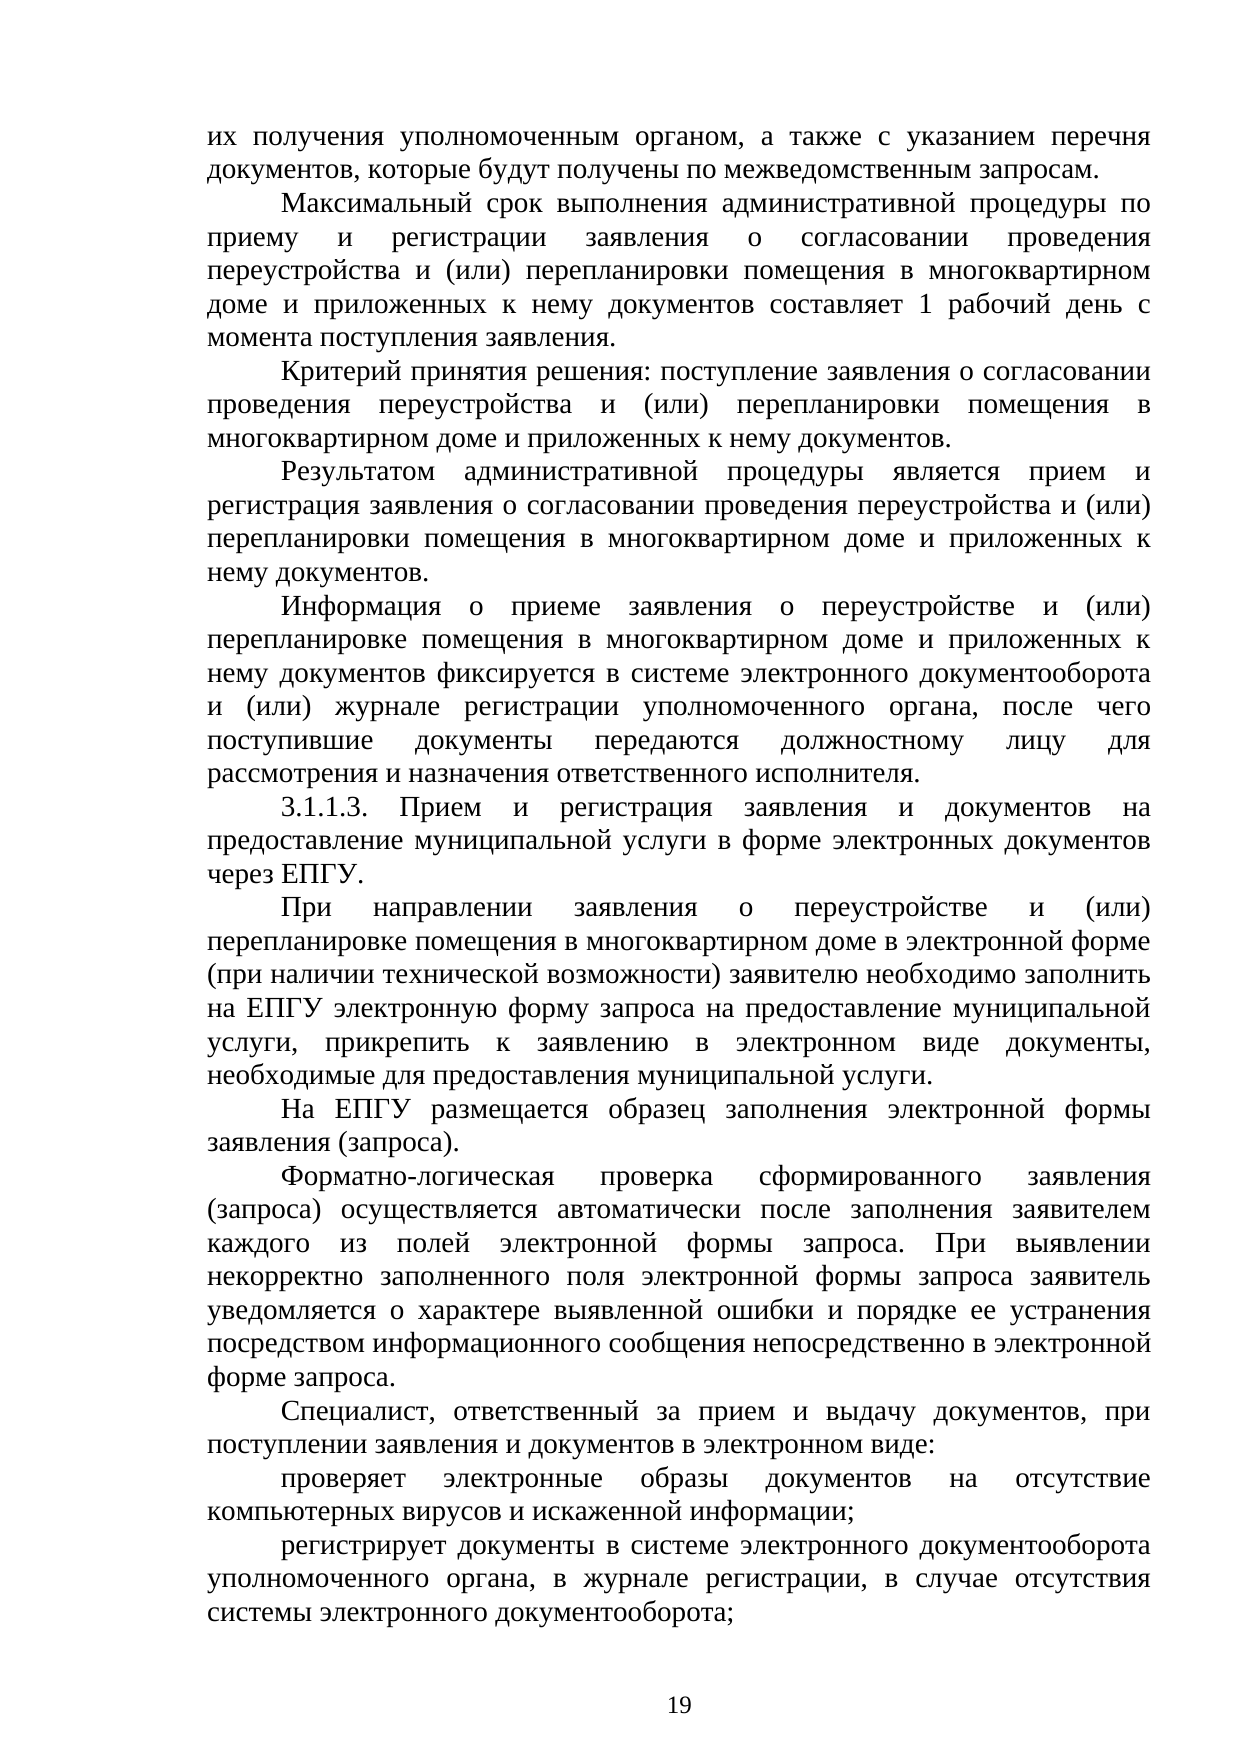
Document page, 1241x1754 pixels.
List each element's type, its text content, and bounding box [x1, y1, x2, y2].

text На ЕПГУ размещается образец заполнения электронной формы заявления (запроса). [207, 1091, 1152, 1158]
text Специалист, ответственный за прием и выдачу документов, при поступлении заявления и документов в электронном виде: [207, 1393, 1152, 1460]
text проверяет электронные образы документов на отсутствие компьютерных вирусов и искаженной информации; [207, 1460, 1152, 1527]
text Результатом административной процедуры является прием и регистрация заявления о согласовании проведения переустройства и (или) перепланировки помещения в многоквартирном доме и приложенных к нему документов. [207, 453, 1152, 588]
text При направлении заявления о переустройстве и (или) перепланировке помещения в многоквартирном доме в электронной форме (при наличии технической возможности) заявителю необходимо заполнить на ЕПГУ электронную форму запроса на предоставление муниципальной услуги, прикрепить к заявлению в электронном виде документы, необходимые для предоставления муниципальной услуги. [207, 889, 1152, 1091]
text Информация о приеме заявления о переустройстве и (или) перепланировке помещения в многоквартирном доме и приложенных к нему документов фиксируется в системе электронного документооборота и (или) журнале регистрации уполномоченного органа, после чего поступившие документы передаются должностному лицу для рассмотрения и назначения ответственного исполнителя. [207, 588, 1152, 789]
text регистрирует документы в системе электронного документооборота уполномоченного органа, в журнале регистрации, в случае отсутствия системы электронного документооборота; [207, 1527, 1152, 1627]
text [207, 118, 1152, 185]
text 3.1.1.3. Прием и регистрация заявления и документов на предоставление муниципальной услуги в форме электронных документов через ЕПГУ. [207, 789, 1152, 889]
text Максимальный срок выполнения административной процедуры по приему и регистрации заявления о согласовании проведения переустройства и (или) перепланировки помещения в многоквартирном доме и приложенных к нему документов составляет 1 рабочий день с момента поступления заявления. [207, 185, 1152, 353]
text Критерий принятия решения: поступление заявления о согласовании проведения переустройства и (или) перепланировки помещения в многоквартирном доме и приложенных к нему документов. [207, 353, 1152, 453]
text Форматно-логическая проверка сформированного заявления (запроса) осуществляется автоматически после заполнения заявителем каждого из полей электронной формы запроса. При выявлении некорректно заполненного поля электронной формы запроса заявитель уведомляется о характере выявленной ошибки и порядке ее устранения посредством информационного сообщения непосредственно в электронной форме запроса. [207, 1158, 1152, 1393]
